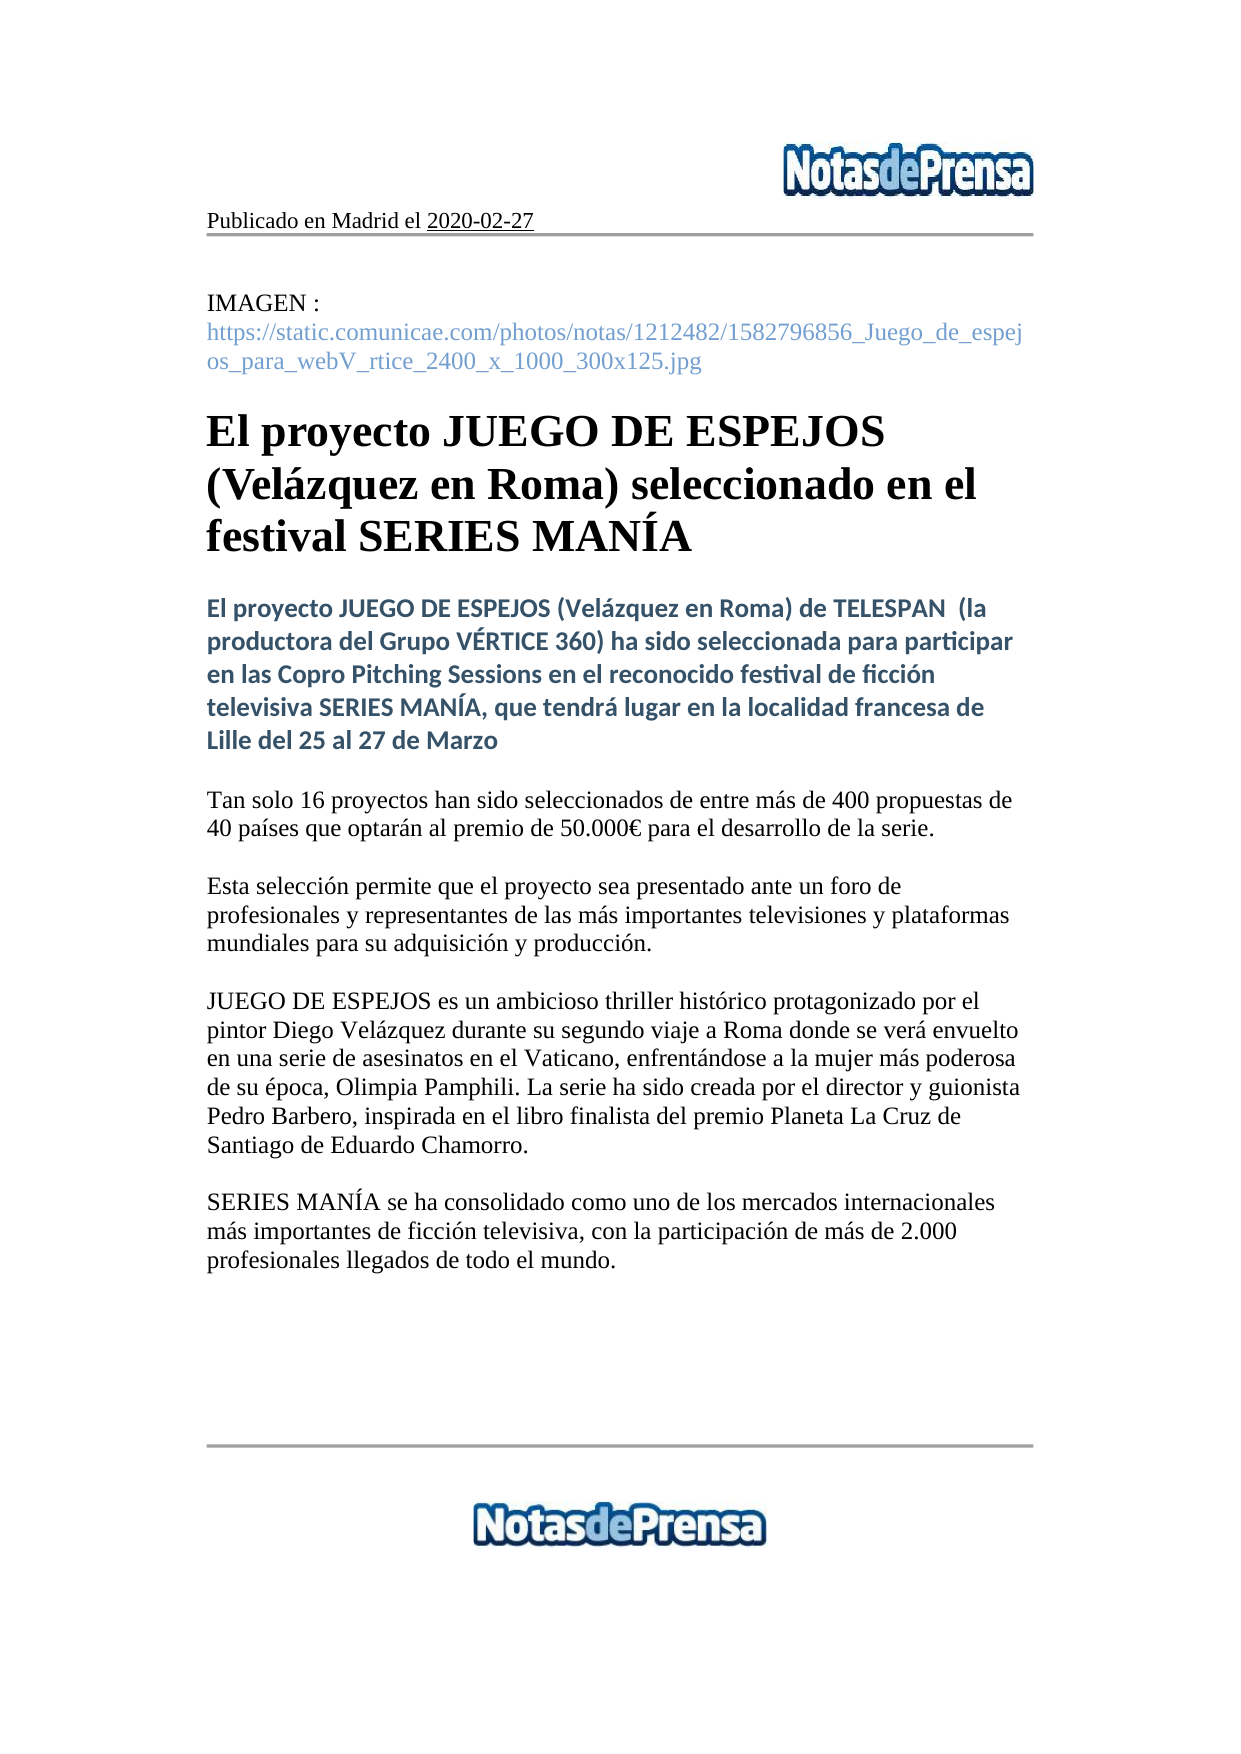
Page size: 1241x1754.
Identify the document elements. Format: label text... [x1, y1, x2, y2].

picture [783, 142, 1034, 199]
text Tan solo 16 proyectos han sido seleccionados de entre más de 400 propuestas de 40 países que optarán al premio de 50.000€ para el desarrollo de la serie. Esta selección permite que el proyecto sea presentado ante un foro de profesionales y representantes de las más importantes televisiones y plataformas mundiales para su adquisición y producción. JUEGO DE ESPEJOS es un ambicioso thriller histórico protagonizado por el pintor Diego Velázquez durante su segundo viaje a Roma donde se verá envuelto en una serie de asesinatos en el Vaticano, enfrentándose a la mujer más poderosa de su época, Olimpia Pamphili. La serie ha sido creada por el director y guionista Pedro Barbero, inspirada en el libro finalista del premio Planeta La Cruz de Santiago de Eduardo Chamorro. SERIES MANÍA se ha consolidado como uno de los mercados internacionales más importantes de ficción televisiva, con la participación de más de 2.000 profesionales llegados de todo el mundo. [207, 785, 1033, 1331]
subtitle El proyecto JUEGO DE ESPEJOS (Velázquez en Roma) seleccionado en el festival SERIES MANÍA [207, 404, 1033, 562]
text IMAGEN : https://static.comunicae.com/photos/notas/1212482/1582796856_Juego_de_espejos_para_webV_rtice_2400_x_1000_300x125.jpg [207, 288, 1033, 374]
picture [473, 1501, 767, 1548]
subtitle El proyecto JUEGO DE ESPEJOS (Velázquez en Roma) de TELESPAN (la productora del Grupo VÉRTICE 360) ha sido seleccionada para participar en las Copro Pitching Sessions en el reconocido festival de ficción televisiva SERIES MANÍA, que tendrá lugar en la localidad francesa de Lille del 25 al 27 de Marzo [207, 591, 1033, 756]
